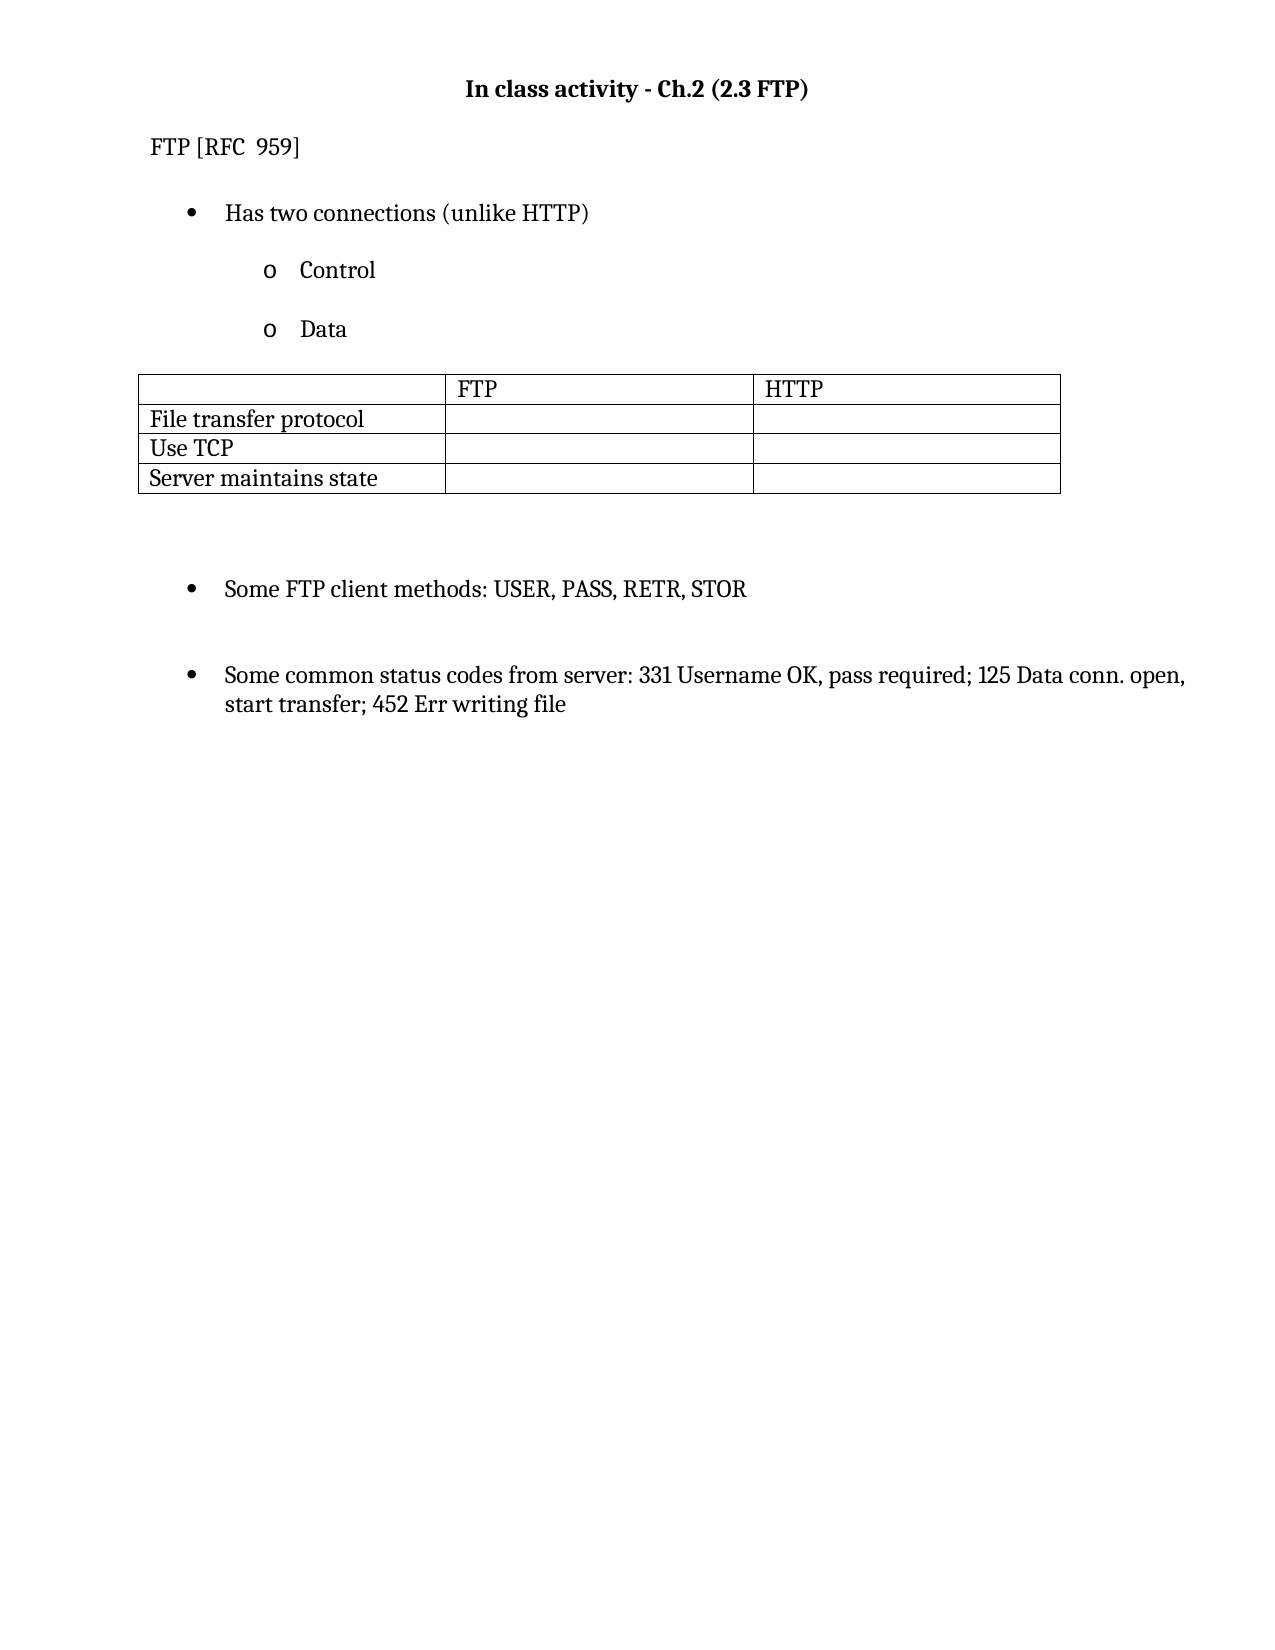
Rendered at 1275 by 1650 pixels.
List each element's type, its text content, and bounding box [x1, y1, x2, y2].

table_header HTTP [754, 375, 1060, 403]
table_cell [446, 464, 753, 493]
list Has two connections (unlike HTTP) [187, 198, 1200, 227]
table_cell [446, 405, 753, 433]
list FTP [RFC 959] [150, 132, 1200, 161]
list Some common status codes from server: 331 Username OK, pass required; 125 Data conn. open, start transfer; 452 Err writing file [187, 661, 1200, 718]
table_cell [754, 464, 1060, 493]
table_cell Server maintains state [139, 464, 445, 493]
table_header [139, 375, 445, 403]
list Some FTP client methods: USER, PASS, RETR, STOR [187, 575, 1200, 603]
table_header FTP [446, 375, 753, 403]
table_cell Use TCP [139, 434, 445, 463]
table_cell [446, 434, 753, 463]
table_cell [754, 434, 1060, 463]
list Data [262, 315, 1200, 345]
table_cell File transfer protocol [139, 405, 445, 433]
text In class activity - Ch.2 (2.3 FTP) [75, 75, 1200, 104]
table_cell [754, 405, 1060, 433]
list Control [262, 256, 1200, 286]
